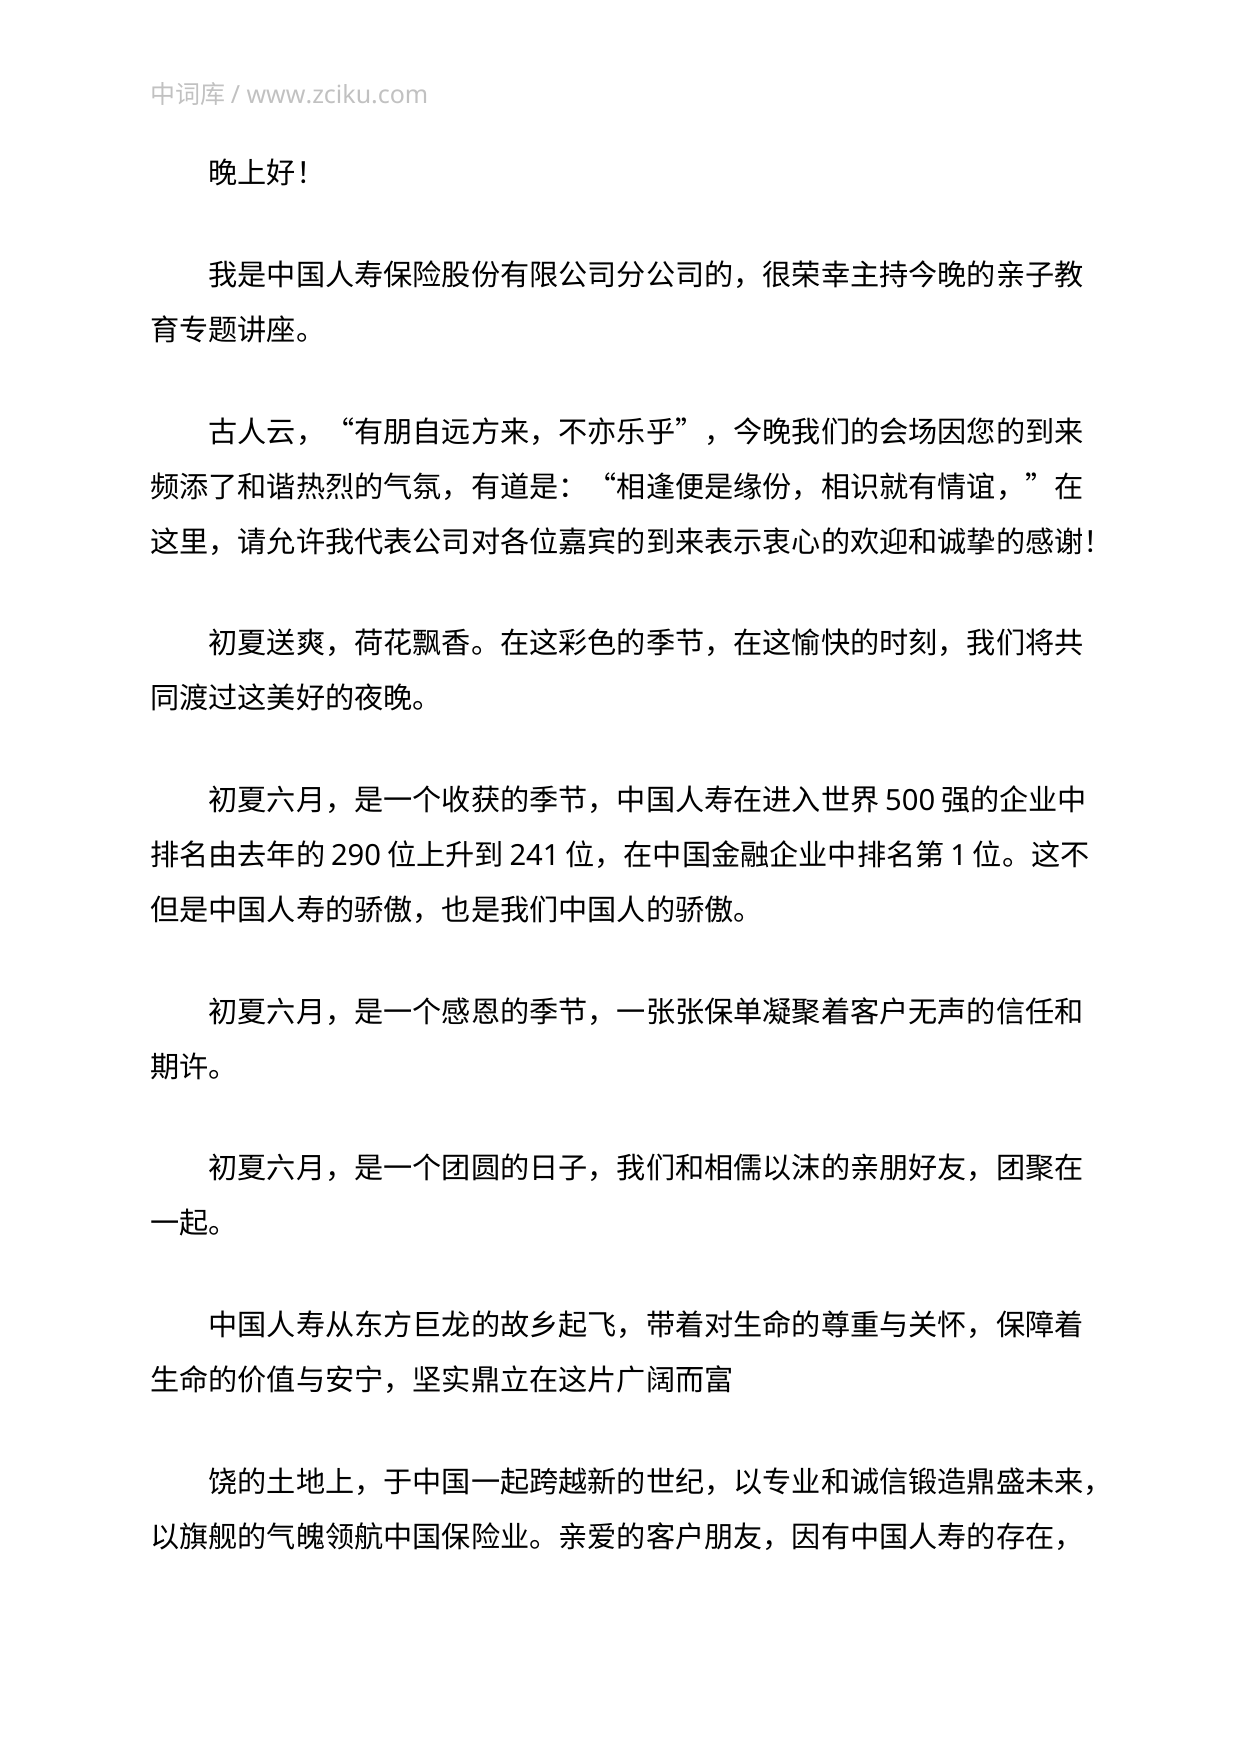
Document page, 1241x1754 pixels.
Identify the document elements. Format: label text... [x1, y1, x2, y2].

text 初夏六月，是一个团圆的日子，我们和相儒以沫的亲朋好友，团聚在一起。 [150, 1145, 1090, 1242]
text 初夏六月，是一个收获的季节，中国人寿在进入世界500强的企业中排名由去年的290位上升到241位，在中国金融企业中排名第1位。这不但是中国人寿的骄傲，也是我们中国人的骄傲。 [150, 777, 1090, 929]
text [150, 1458, 1090, 1556]
text 中国人寿从东方巨龙的故乡起飞，带着对生命的尊重与关怀，保障着生命的价值与安宁，坚实鼎立在这片广阔而富 [150, 1302, 1090, 1399]
text 古人云，“有朋自远方来，不亦乐乎”，今晚我们的会场因您的到来频添了和谐热烈的气氛，有道是：“相逢便是缘份，相识就有情谊，”在这里，请允许我代表公司对各位嘉宾的到来表示衷心的欢迎和诚挚的感谢！ [150, 408, 1090, 561]
text 初夏六月，是一个感恩的季节，一张张保单凝聚着客户无声的信任和期许。 [150, 988, 1090, 1086]
text 初夏送爽，荷花飘香。在这彩色的季节，在这愉快的时刻，我们将共同渡过这美好的夜晚。 [150, 620, 1090, 717]
text 我是中国人寿保险股份有限公司分公司的，很荣幸主持今晚的亲子教育专题讲座。 [150, 252, 1090, 349]
text 晚上好！ [150, 150, 1090, 192]
